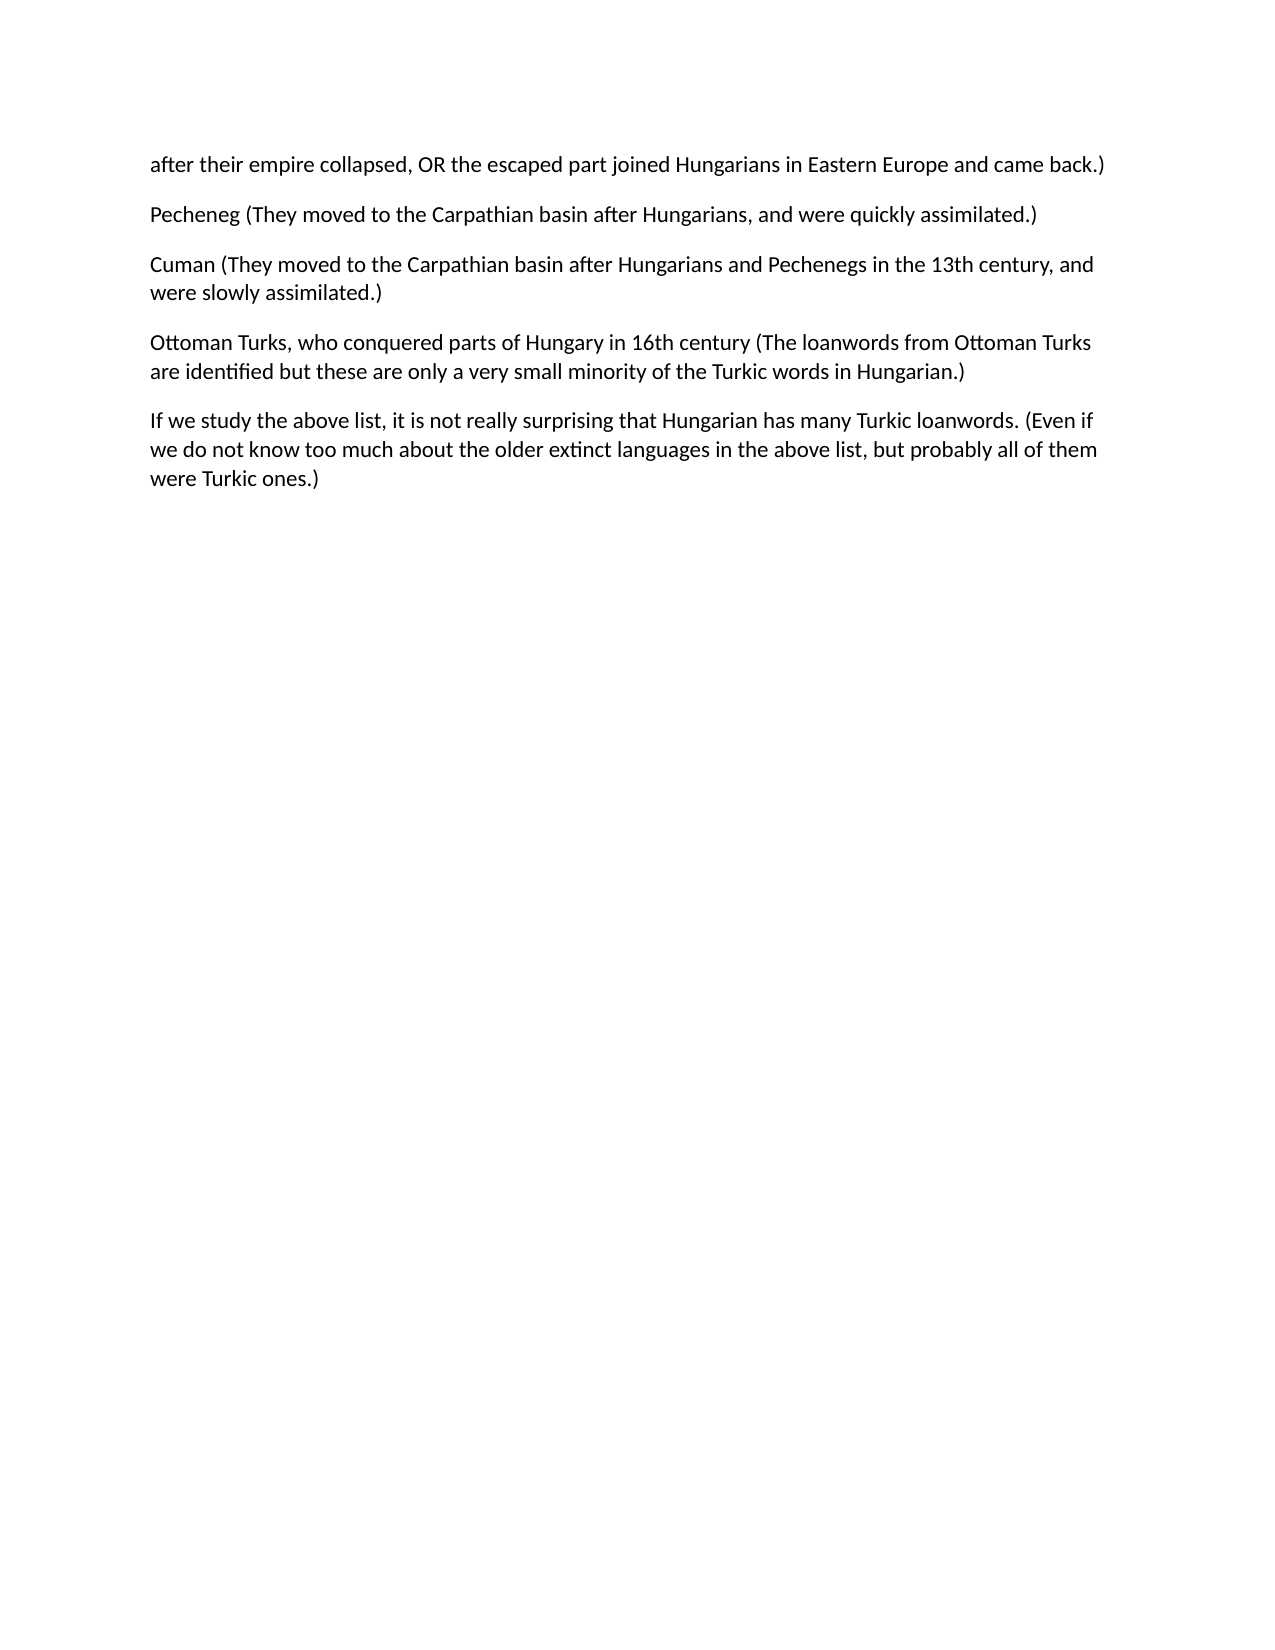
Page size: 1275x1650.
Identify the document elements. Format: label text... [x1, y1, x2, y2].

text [150, 150, 1125, 179]
text Ottoman Turks, who conquered parts of Hungary in 16th century (The loanwords from Ottoman Turks are identified but these are only a very small minority of the Turkic words in Hungarian.) [150, 327, 1125, 385]
text If we study the above list, it is not really surprising that Hungarian has many Turkic loanwords. (Even if we do not know too much about the older extinct languages in the above list, but probably all of them were Turkic ones.) [150, 406, 1125, 492]
text Cuman (They moved to the Carpathian basin after Hungarians and Pechenegs in the 13th century, and were slowly assimilated.) [150, 249, 1125, 307]
text Pecheneg (They moved to the Carpathian basin after Hungarians, and were quickly assimilated.) [150, 199, 1125, 228]
